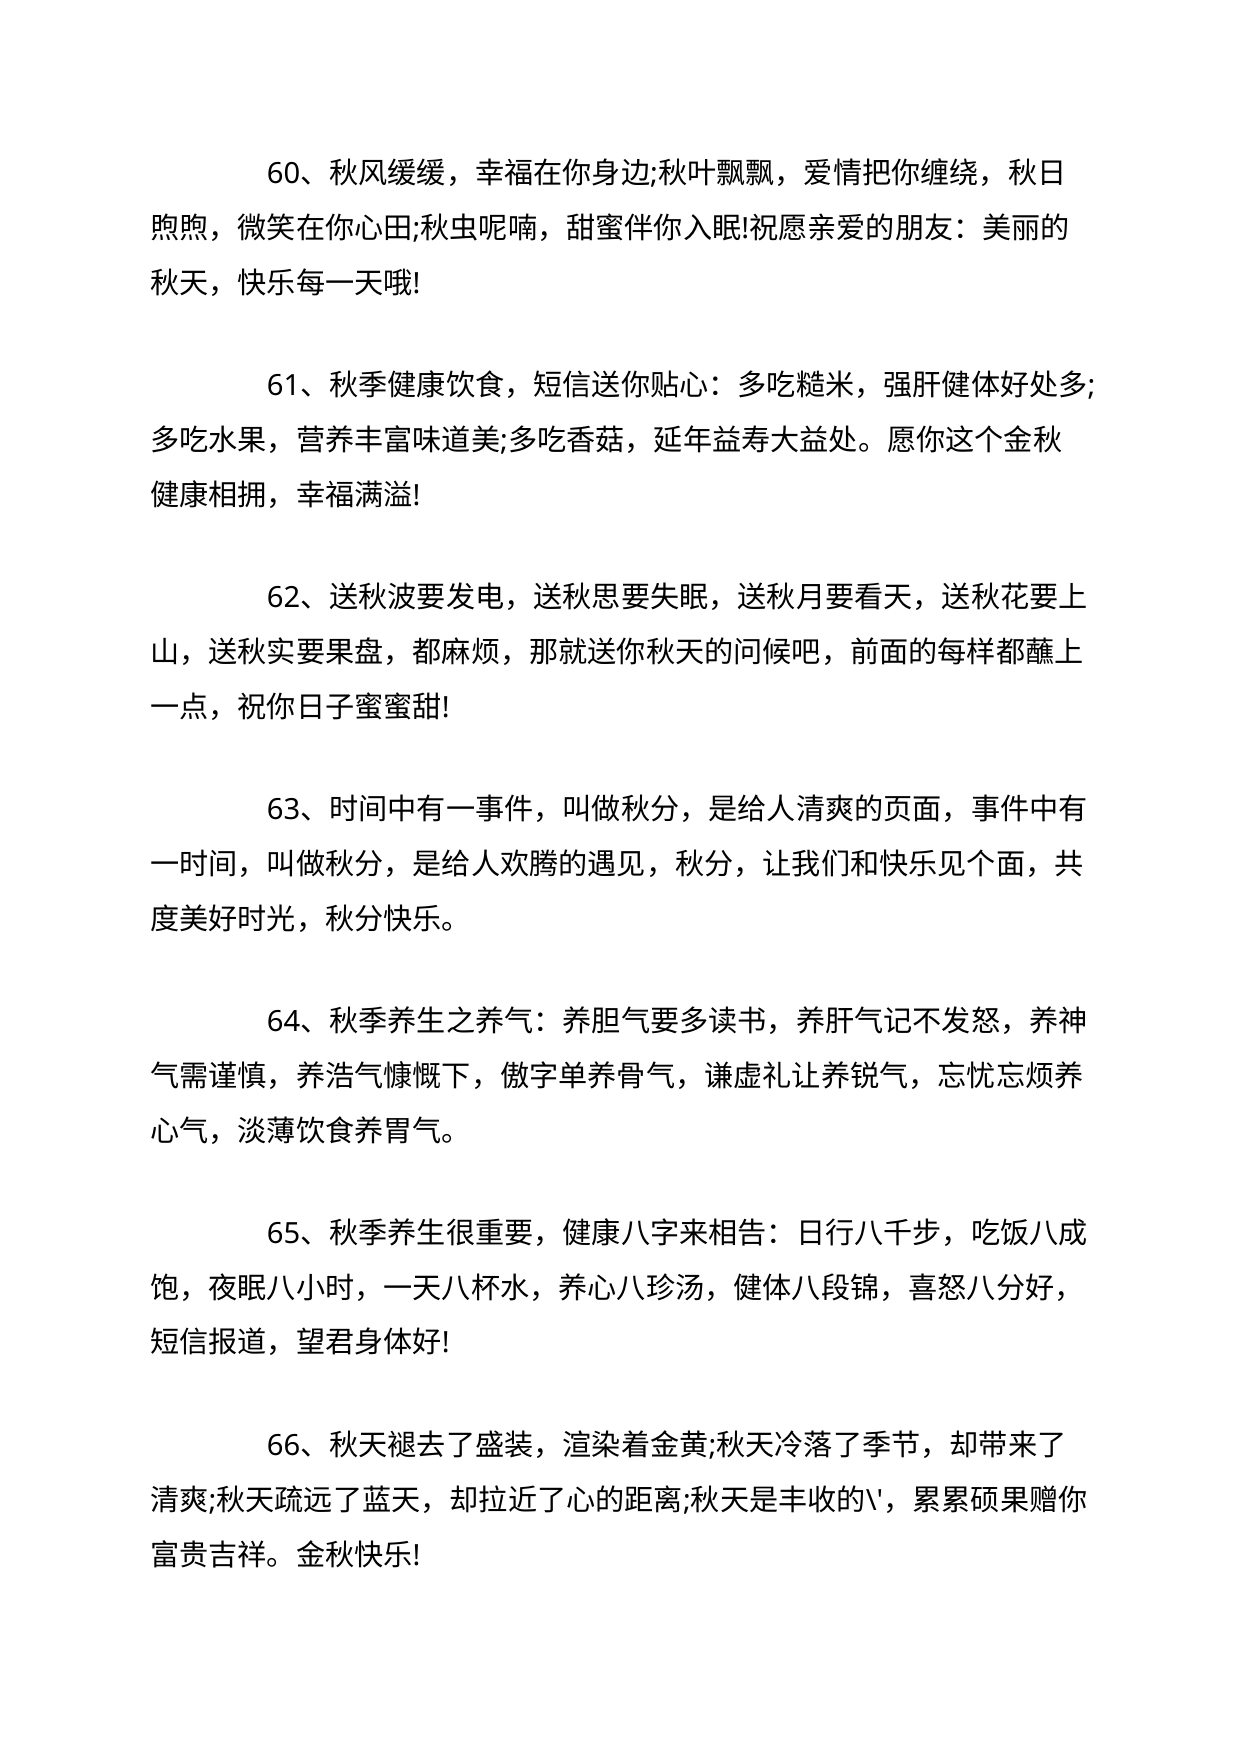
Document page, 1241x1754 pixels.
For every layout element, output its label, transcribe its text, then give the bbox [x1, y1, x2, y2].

text 66、秋天褪去了盛装，渲染着金黄;秋天冷落了季节，却带来了清爽;秋天疏远了蓝天，却拉近了心的距离;秋天是丰收的\'，累累硕果赠你富贵吉祥。金秋快乐! [150, 1421, 1090, 1573]
text 65、秋季养生很重要，健康八字来相告：日行八千步，吃饭八成饱，夜眠八小时，一天八杯水，养心八珍汤，健体八段锦，喜怒八分好，短信报道，望君身体好! [150, 1209, 1090, 1361]
text 60、秋风缓缓，幸福在你身边;秋叶飘飘，爱情把你缠绕，秋日煦煦，微笑在你心田;秋虫呢喃，甜蜜伴你入眠!祝愿亲爱的朋友：美丽的秋天，快乐每一天哦! [150, 150, 1090, 302]
text 61、秋季健康饮食，短信送你贴心：多吃糙米，强肝健体好处多;多吃水果，营养丰富味道美;多吃香菇，延年益寿大益处。愿你这个金秋健康相拥，幸福满溢! [150, 362, 1090, 514]
text 63、时间中有一事件，叫做秋分，是给人清爽的页面，事件中有一时间，叫做秋分，是给人欢腾的遇见，秋分，让我们和快乐见个面，共度美好时光，秋分快乐。 [150, 786, 1090, 938]
text 62、送秋波要发电，送秋思要失眠，送秋月要看天，送秋花要上山，送秋实要果盘，都麻烦，那就送你秋天的问候吧，前面的每样都蘸上一点，祝你日子蜜蜜甜! [150, 574, 1090, 726]
text 64、秋季养生之养气：养胆气要多读书，养肝气记不发怒，养神气需谨慎，养浩气慷慨下，傲字单养骨气，谦虚礼让养锐气，忘忧忘烦养心气，淡薄饮食养胃气。 [150, 997, 1090, 1150]
